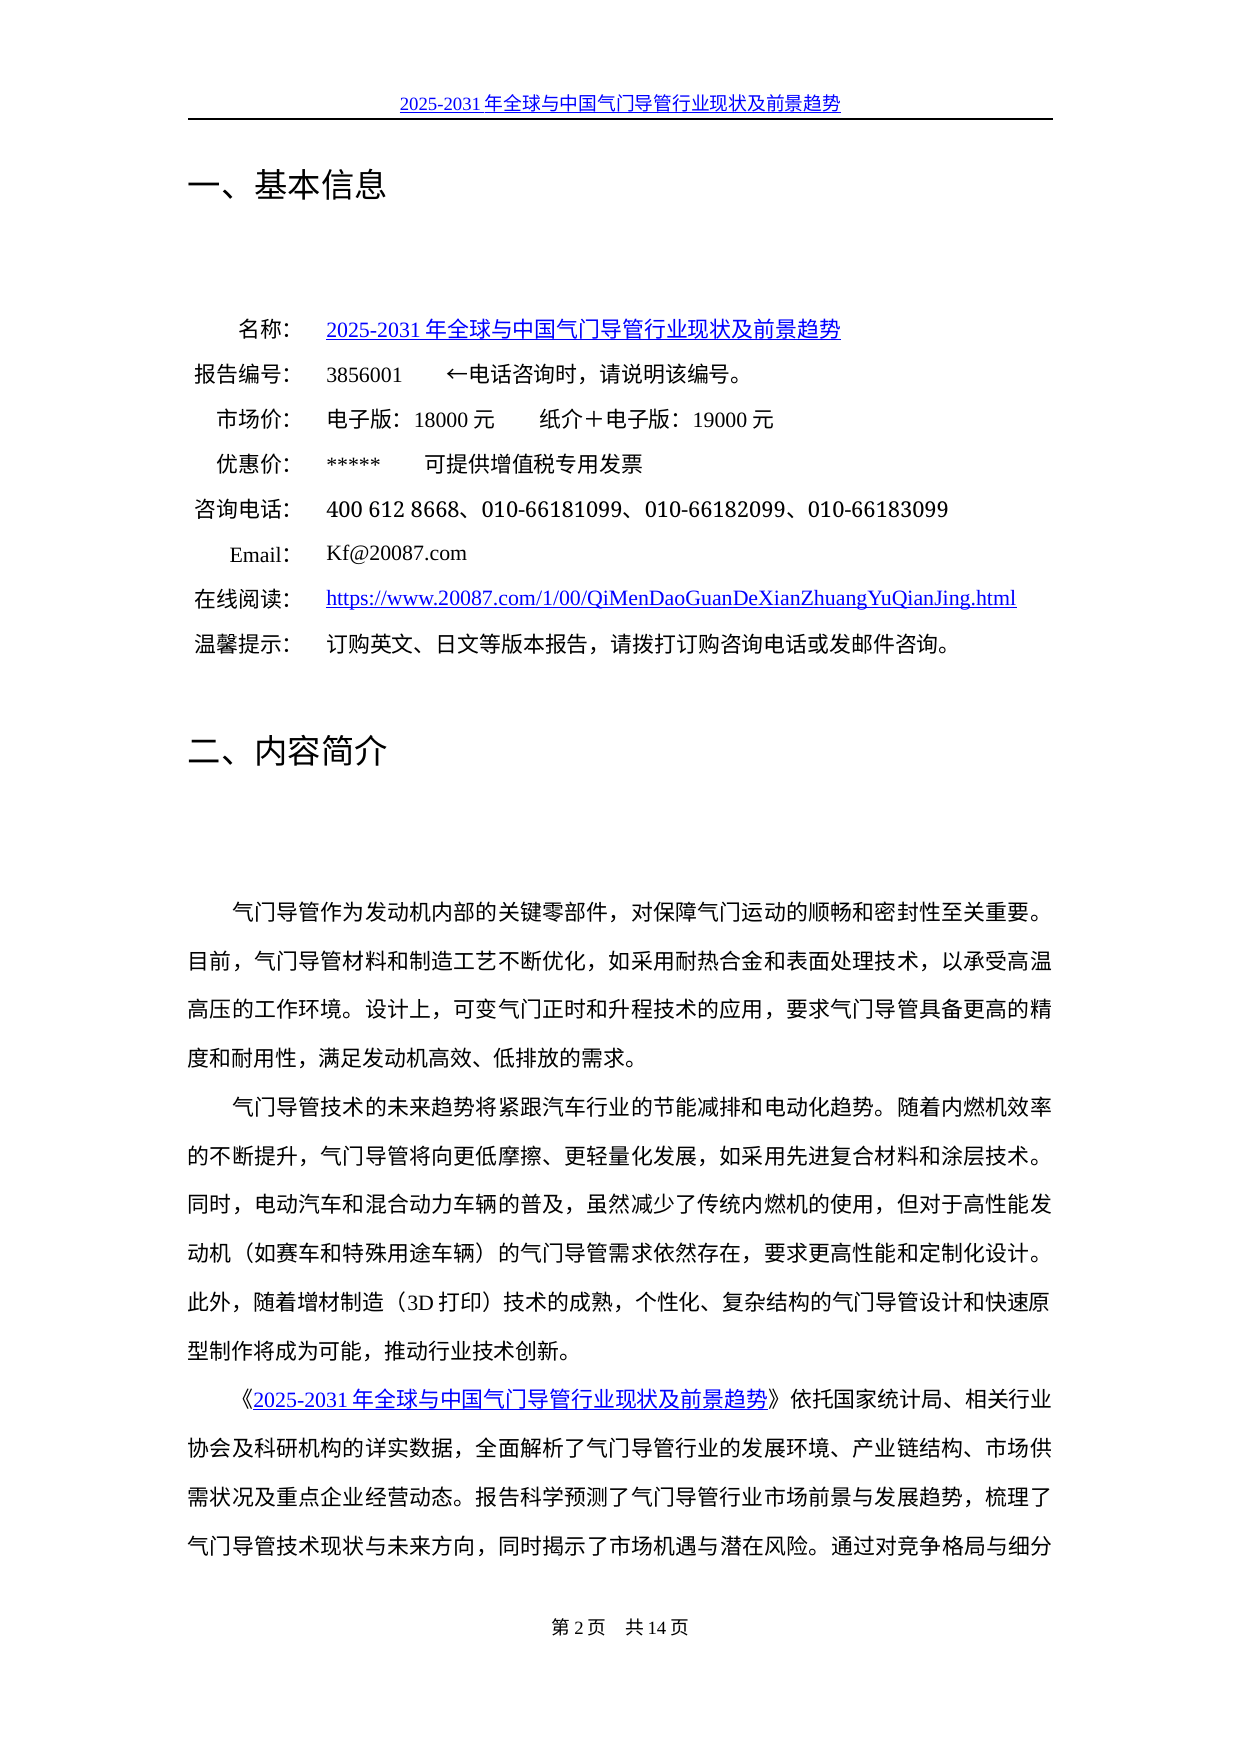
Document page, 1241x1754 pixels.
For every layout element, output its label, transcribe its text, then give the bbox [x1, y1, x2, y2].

table_cell 电子版：18000 元 纸介＋电子版：19000 元 [315, 402, 1073, 447]
table_cell 咨询电话： [167, 492, 315, 537]
table_cell [315, 582, 1073, 627]
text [187, 894, 1053, 1561]
table_cell Kf@20087.com [315, 537, 1073, 582]
table_cell 400 612 8668、010-66181099、010-66182099、010-66183099 [315, 492, 1073, 537]
title 二、内容简介 [187, 717, 1053, 782]
title 一、基本信息 [187, 150, 1053, 215]
table_cell ***** 可提供增值税专用发票 [315, 447, 1073, 492]
table_header 名称： [167, 312, 315, 357]
table_header 2025-2031年全球与中国气门导管行业现状及前景趋势 [315, 312, 1073, 357]
table_cell Email： [167, 537, 315, 582]
table_cell 温馨提示： [167, 627, 315, 672]
table_cell 市场价： [167, 402, 315, 447]
table_cell 在线阅读： [167, 582, 315, 627]
table_cell 优惠价： [167, 447, 315, 492]
table_cell 订购英文、日文等版本报告，请拨打订购咨询电话或发邮件咨询。 [315, 627, 1073, 672]
table_cell 报告编号： [167, 357, 315, 402]
table_cell 3856001 ←电话咨询时，请说明该编号。 [315, 357, 1073, 402]
